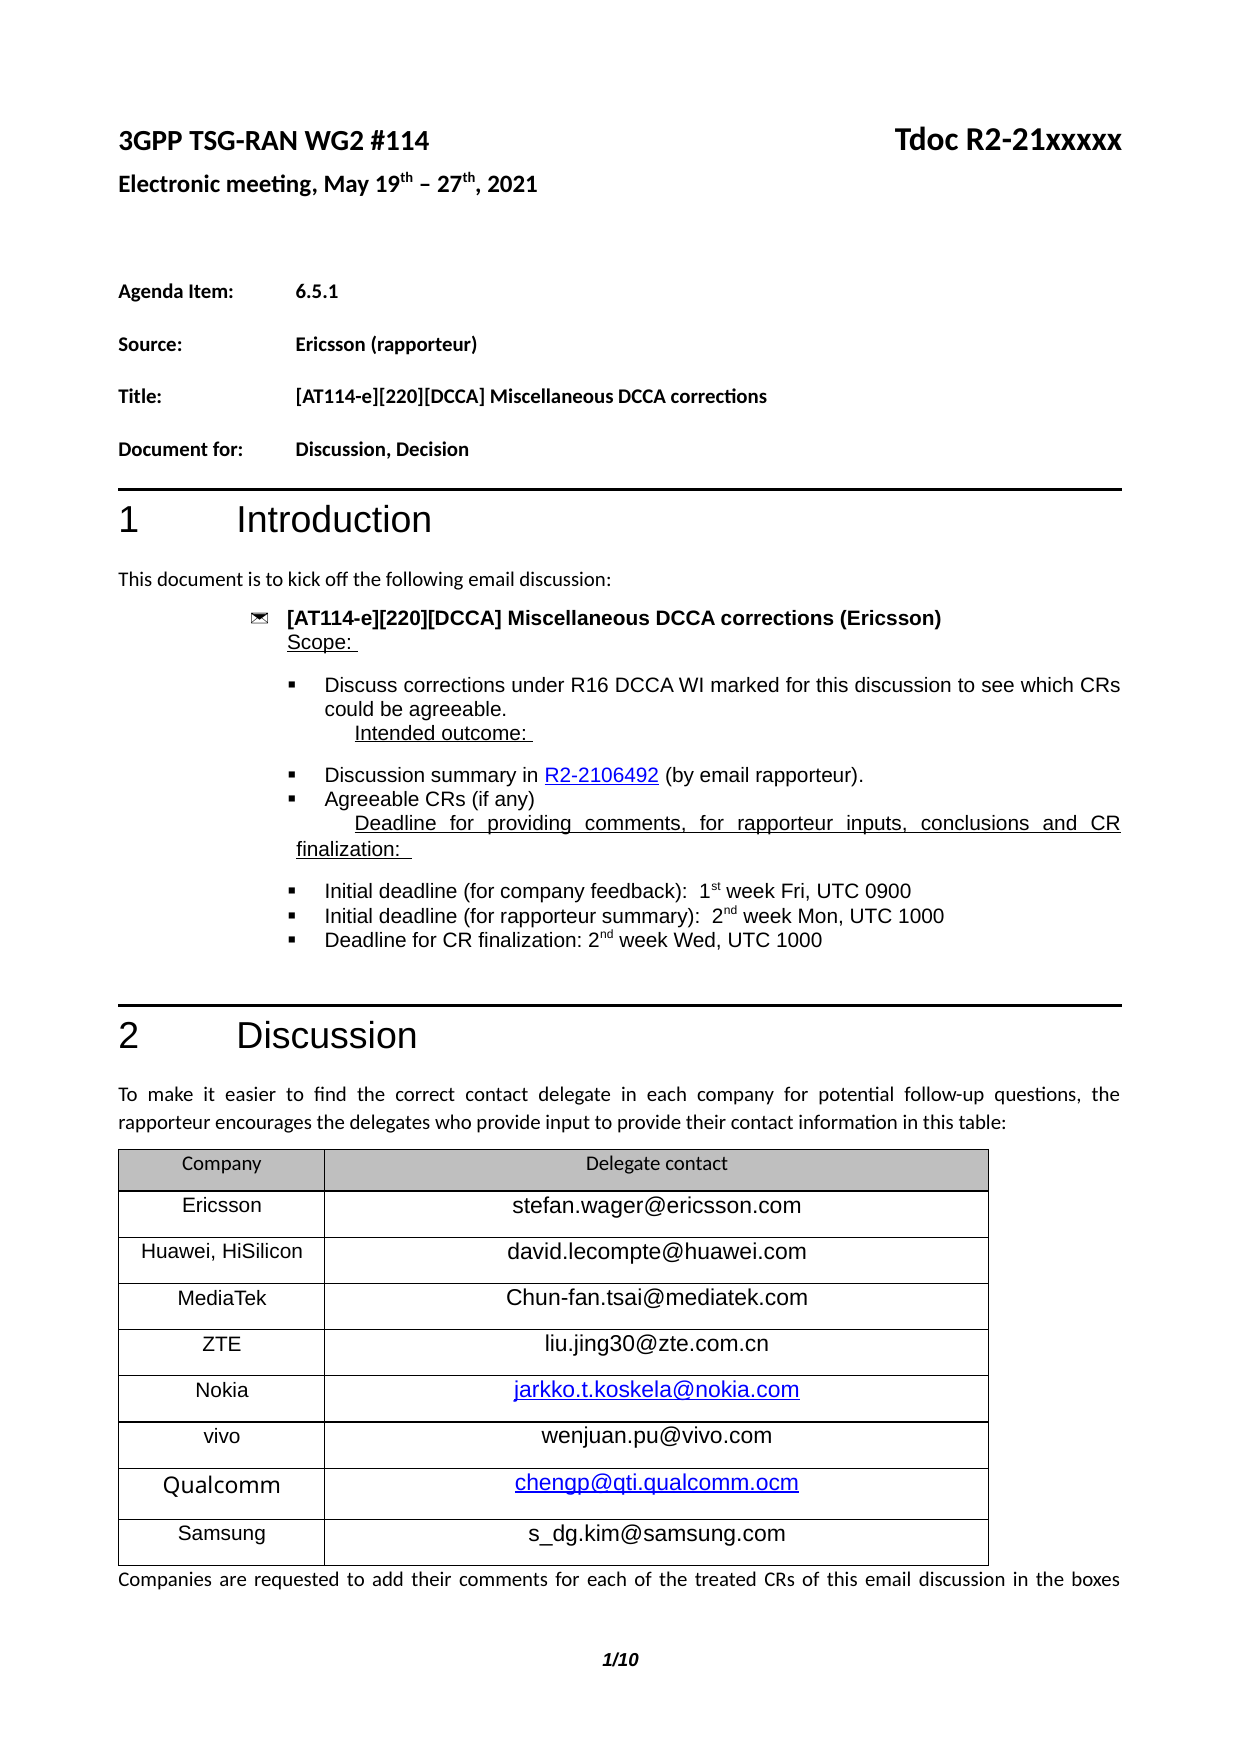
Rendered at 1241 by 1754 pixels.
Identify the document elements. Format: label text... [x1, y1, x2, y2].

table_cell jarkko.t.koskela@nokia.com [325, 1376, 988, 1421]
subtitle 1 Introduction [118, 491, 1122, 541]
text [118, 1566, 1122, 1591]
table_cell chengp@qti.qualcomm.ocm [325, 1469, 988, 1518]
table_header Company [119, 1150, 324, 1190]
text Electronic meeting, May 19th – 27th, 2021 [118, 168, 1122, 199]
text 3GPP TSG-RAN WG2 #114 Tdoc R2-21xxxxx [118, 118, 1122, 159]
table_cell s_dg.kim@samsung.com [325, 1520, 988, 1565]
table_cell david.lecompte@huawei.com [325, 1238, 988, 1283]
table_cell Chun-fan.tsai@mediatek.com [325, 1284, 988, 1329]
table_cell Nokia [119, 1376, 324, 1421]
list Deadline for CR finalization: 2nd week Wed, UTC 1000 [287, 927, 1122, 952]
table_cell Qualcomm [119, 1469, 324, 1518]
text Document for: Discussion, Decision [118, 436, 1122, 461]
table_header Delegate contact [325, 1150, 988, 1190]
text Scope: [287, 630, 1122, 654]
list Initial deadline (for company feedback): 1st week Fri, UTC 0900 [287, 879, 1122, 903]
text Agenda Item: 6.5.1 [118, 279, 1122, 304]
table_cell Huawei, HiSilicon [119, 1238, 324, 1283]
subtitle 2 Discussion [118, 1007, 1122, 1056]
list Discuss corrections under R16 DCCA WI marked for this discussion to see which CRs could be agreeable. [287, 672, 1122, 720]
table_cell MediaTek [119, 1284, 324, 1329]
table_cell vivo [119, 1423, 324, 1467]
text This document is to kick off the following email discussion: [118, 566, 1122, 591]
table_cell liu.jing30@zte.com.cn [325, 1330, 988, 1375]
table_cell Samsung [119, 1520, 324, 1565]
text Intended outcome: [296, 720, 1122, 744]
text Deadline for providing comments, for rapporteur inputs, conclusions and CR finalization: [296, 811, 1122, 861]
list Agreeable CRs (if any) [287, 787, 1122, 811]
list Discussion summary in R2-2106492 (by email rapporteur). [287, 763, 1122, 787]
list Initial deadline (for rapporteur summary): 2nd week Mon, UTC 1000 [287, 903, 1122, 927]
table_cell wenjuan.pu@vivo.com [325, 1423, 988, 1467]
text [AT114-e][220][DCCA] Miscellaneous DCCA corrections (Ericsson) [249, 606, 1122, 630]
text Source: Ericsson (rapporteur) [118, 331, 1122, 356]
text To make it easier to find the correct contact delegate in each company for potential follow-up questions, the rapporteur encourages the delegates who provide input to provide their contact information in this table: [118, 1082, 1122, 1134]
table_cell ZTE [119, 1330, 324, 1375]
table_header stefan.wager@ericsson.com [325, 1192, 988, 1237]
text Title: [AT114-e][220][DCCA] Miscellaneous DCCA corrections [118, 383, 1122, 409]
table_header Ericsson [119, 1192, 324, 1237]
